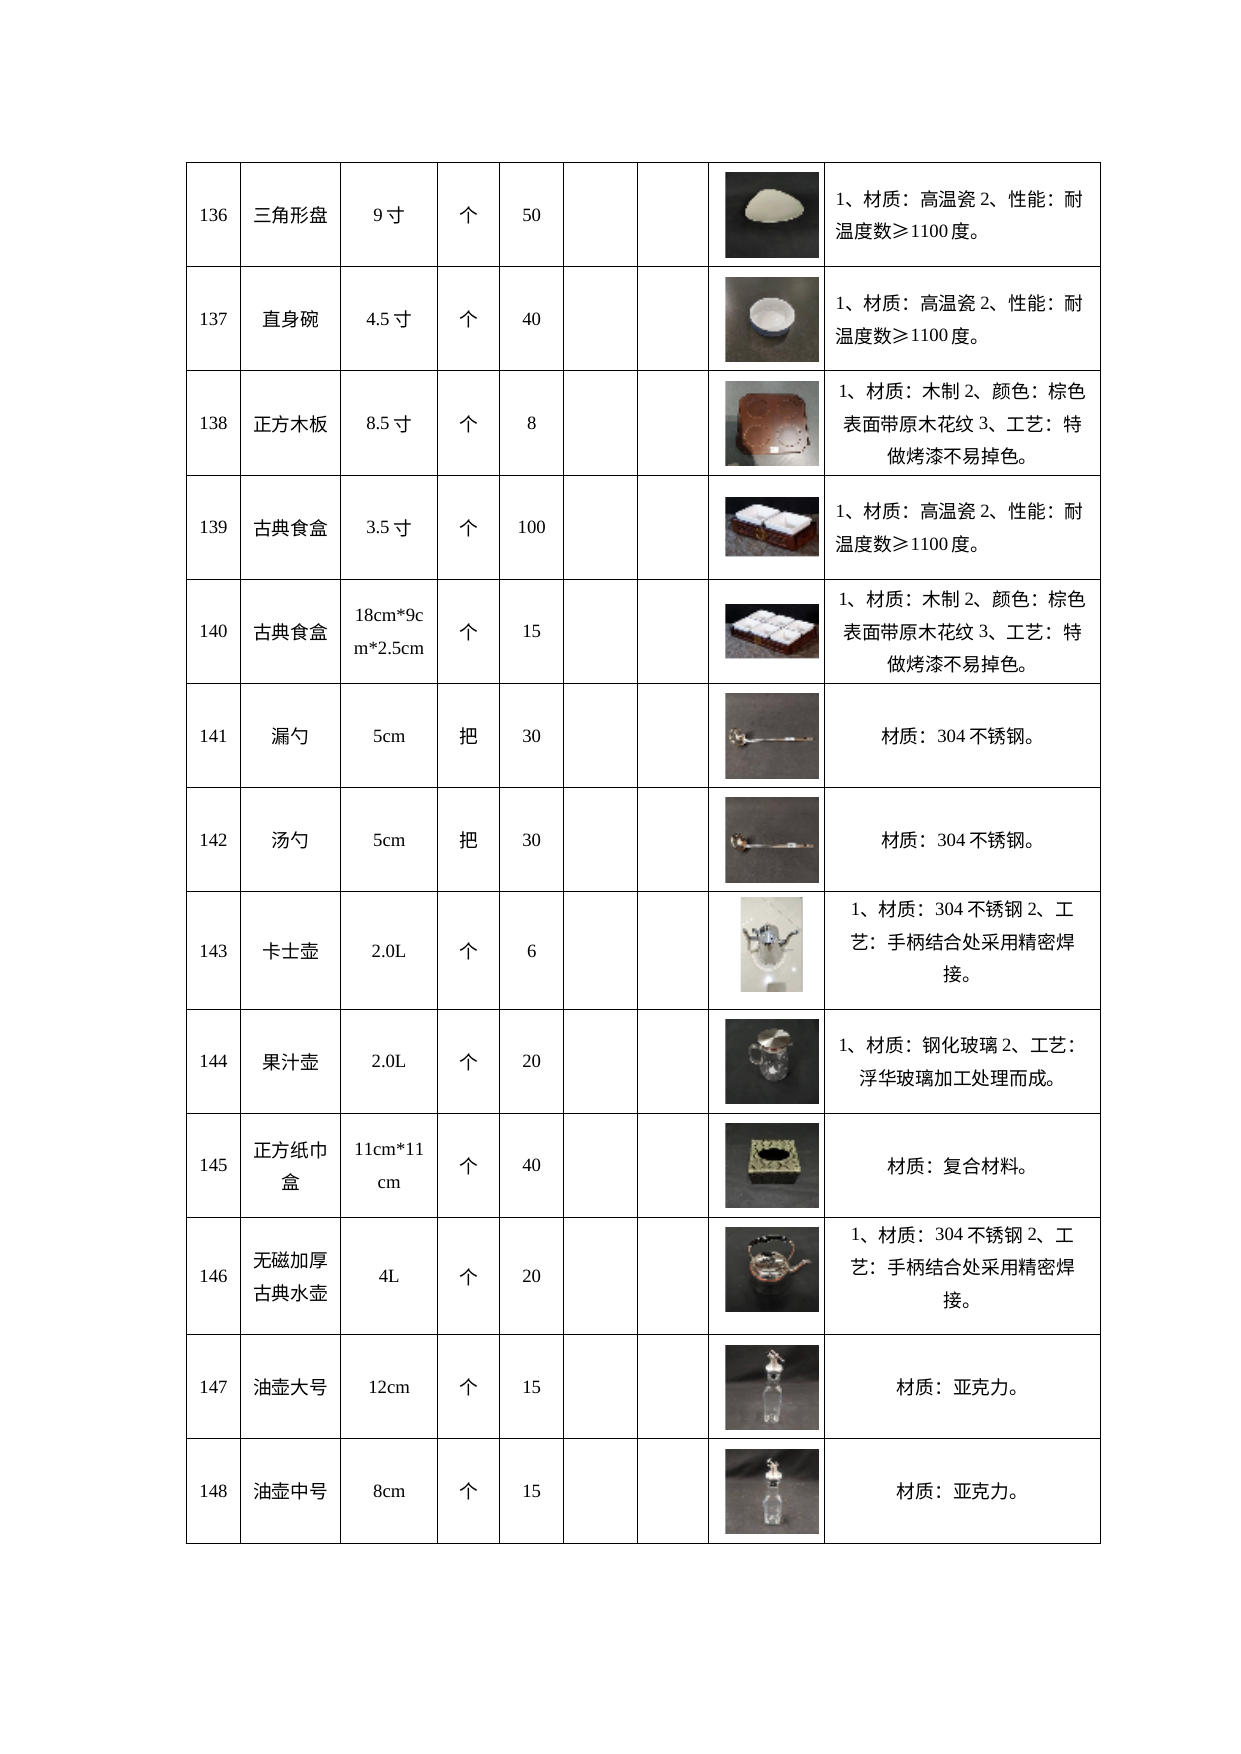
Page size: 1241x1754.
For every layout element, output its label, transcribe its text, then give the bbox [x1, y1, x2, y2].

table_cell 个 [438, 371, 499, 474]
table_cell 1、材质：高温瓷 2、性能：耐温度数≥1100度。 [825, 267, 1100, 370]
table_cell [564, 684, 637, 787]
table_cell 137 [187, 267, 240, 370]
table_cell [564, 476, 637, 579]
table_cell 30 [500, 684, 563, 787]
table_cell 15 [500, 1335, 563, 1438]
table_cell 个 [438, 892, 499, 1008]
picture [725, 381, 819, 466]
table_cell 139 [187, 476, 240, 579]
table_cell 148 [187, 1439, 240, 1542]
table_cell 正方纸巾盒 [241, 1114, 340, 1217]
table_cell 12cm [341, 1335, 437, 1438]
table_cell 15 [500, 1439, 563, 1542]
table_cell 30 [500, 788, 563, 891]
table_cell [638, 1010, 708, 1113]
table_cell 个 [438, 1439, 499, 1542]
table_cell [638, 163, 708, 266]
table_cell 2.0L [341, 892, 437, 1008]
table_cell 6 [500, 892, 563, 1008]
table_cell 古典食盒 [241, 580, 340, 683]
table_cell 漏勺 [241, 684, 340, 787]
table_cell 40 [500, 267, 563, 370]
table_cell 1、材质：304不锈钢 2、工艺：手柄结合处采用精密焊接。 [825, 1218, 1100, 1334]
picture [740, 897, 804, 992]
table_cell [638, 1439, 708, 1542]
table_cell [709, 1114, 824, 1217]
table_cell 40 [500, 1114, 563, 1217]
table_cell 8cm [341, 1439, 437, 1542]
table_cell 15 [500, 580, 563, 683]
table_cell [709, 892, 824, 1008]
table_cell 个 [438, 1010, 499, 1113]
table_cell 无磁加厚古典水壶 [241, 1218, 340, 1334]
table_cell 9寸 [341, 163, 437, 266]
table_cell [709, 476, 824, 579]
table_cell 141 [187, 684, 240, 787]
table_cell 把 [438, 788, 499, 891]
table_cell 136 [187, 163, 240, 266]
table_cell 1、材质：钢化玻璃 2、工艺：浮华玻璃加工处理而成。 [825, 1010, 1100, 1113]
table_cell [709, 267, 824, 370]
picture [725, 1123, 819, 1208]
table_cell [638, 684, 708, 787]
table_cell 144 [187, 1010, 240, 1113]
table_cell [709, 684, 824, 787]
table_cell 材质：复合材料。 [825, 1114, 1100, 1217]
table_cell 1、材质：木制 2、颜色：棕色表面带原木花纹 3、工艺：特做烤漆不易掉色。 [825, 371, 1100, 474]
table_cell 2.0L [341, 1010, 437, 1113]
table_cell [638, 267, 708, 370]
table_cell 145 [187, 1114, 240, 1217]
picture [725, 172, 819, 258]
table_cell [709, 580, 824, 683]
table_cell 材质：亚克力。 [825, 1439, 1100, 1542]
table_cell 油壶中号 [241, 1439, 340, 1542]
picture [725, 693, 819, 779]
table_cell 油壶大号 [241, 1335, 340, 1438]
picture [725, 797, 819, 883]
table_cell 20 [500, 1218, 563, 1334]
table_cell [638, 1218, 708, 1334]
table_cell [564, 1439, 637, 1542]
table_cell 直身碗 [241, 267, 340, 370]
table_cell 1、材质：木制 2、颜色：棕色表面带原木花纹 3、工艺：特做烤漆不易掉色。 [825, 580, 1100, 683]
table_cell 材质：亚克力。 [825, 1335, 1100, 1438]
table_cell [709, 788, 824, 891]
picture [725, 604, 819, 660]
table_cell 146 [187, 1218, 240, 1334]
table_cell 个 [438, 267, 499, 370]
table_cell [638, 1335, 708, 1438]
table_cell [709, 371, 824, 474]
table_cell 5cm [341, 788, 437, 891]
table_cell 142 [187, 788, 240, 891]
table_cell 把 [438, 684, 499, 787]
table_cell [709, 1218, 824, 1334]
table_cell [825, 163, 1100, 266]
table_cell 147 [187, 1335, 240, 1438]
table_cell 三角形盘 [241, 163, 340, 266]
table_cell 18cm*9cm*2.5cm [341, 580, 437, 683]
table_cell 1、材质：高温瓷 2、性能：耐温度数≥1100度。 [825, 476, 1100, 579]
table_cell 20 [500, 1010, 563, 1113]
table_cell 果汁壶 [241, 1010, 340, 1113]
table_cell [564, 1218, 637, 1334]
table_cell 汤勺 [241, 788, 340, 891]
table_cell 8.5寸 [341, 371, 437, 474]
table_cell 11cm*11cm [341, 1114, 437, 1217]
table_cell [638, 371, 708, 474]
table_cell [564, 1114, 637, 1217]
table_cell [709, 1439, 824, 1542]
picture [725, 1019, 819, 1104]
table_cell [564, 892, 637, 1008]
picture [725, 1345, 819, 1430]
table_cell 4.5寸 [341, 267, 437, 370]
table_cell 4L [341, 1218, 437, 1334]
table_cell 个 [438, 163, 499, 266]
table_cell 材质：304不锈钢。 [825, 788, 1100, 891]
table_cell 1、材质：304不锈钢 2、工艺：手柄结合处采用精密焊接。 [825, 892, 1100, 1008]
picture [725, 1449, 819, 1534]
table_cell [564, 267, 637, 370]
table_cell 个 [438, 580, 499, 683]
picture [725, 277, 819, 362]
table_cell [709, 163, 824, 266]
table_cell [638, 892, 708, 1008]
picture [725, 1227, 819, 1312]
table_cell [709, 1010, 824, 1113]
table_cell 50 [500, 163, 563, 266]
table_cell [564, 580, 637, 683]
table_cell 个 [438, 1114, 499, 1217]
picture [725, 497, 819, 558]
table_cell [564, 1335, 637, 1438]
table_cell [564, 788, 637, 891]
table_cell 8 [500, 371, 563, 474]
table_cell 个 [438, 476, 499, 579]
table_cell 100 [500, 476, 563, 579]
table_cell 个 [438, 1335, 499, 1438]
table_cell 143 [187, 892, 240, 1008]
table_cell 个 [438, 1218, 499, 1334]
table_cell [564, 163, 637, 266]
table_cell [638, 1114, 708, 1217]
table_cell [638, 788, 708, 891]
table_cell 140 [187, 580, 240, 683]
table_cell 138 [187, 371, 240, 474]
table_cell [638, 580, 708, 683]
table_cell [564, 371, 637, 474]
table_cell 正方木板 [241, 371, 340, 474]
table_cell [564, 1010, 637, 1113]
table_cell 5cm [341, 684, 437, 787]
table_cell 卡士壶 [241, 892, 340, 1008]
table_cell 古典食盒 [241, 476, 340, 579]
table_cell [709, 1335, 824, 1438]
table_cell 材质：304不锈钢。 [825, 684, 1100, 787]
table_cell 3.5寸 [341, 476, 437, 579]
table_cell [638, 476, 708, 579]
